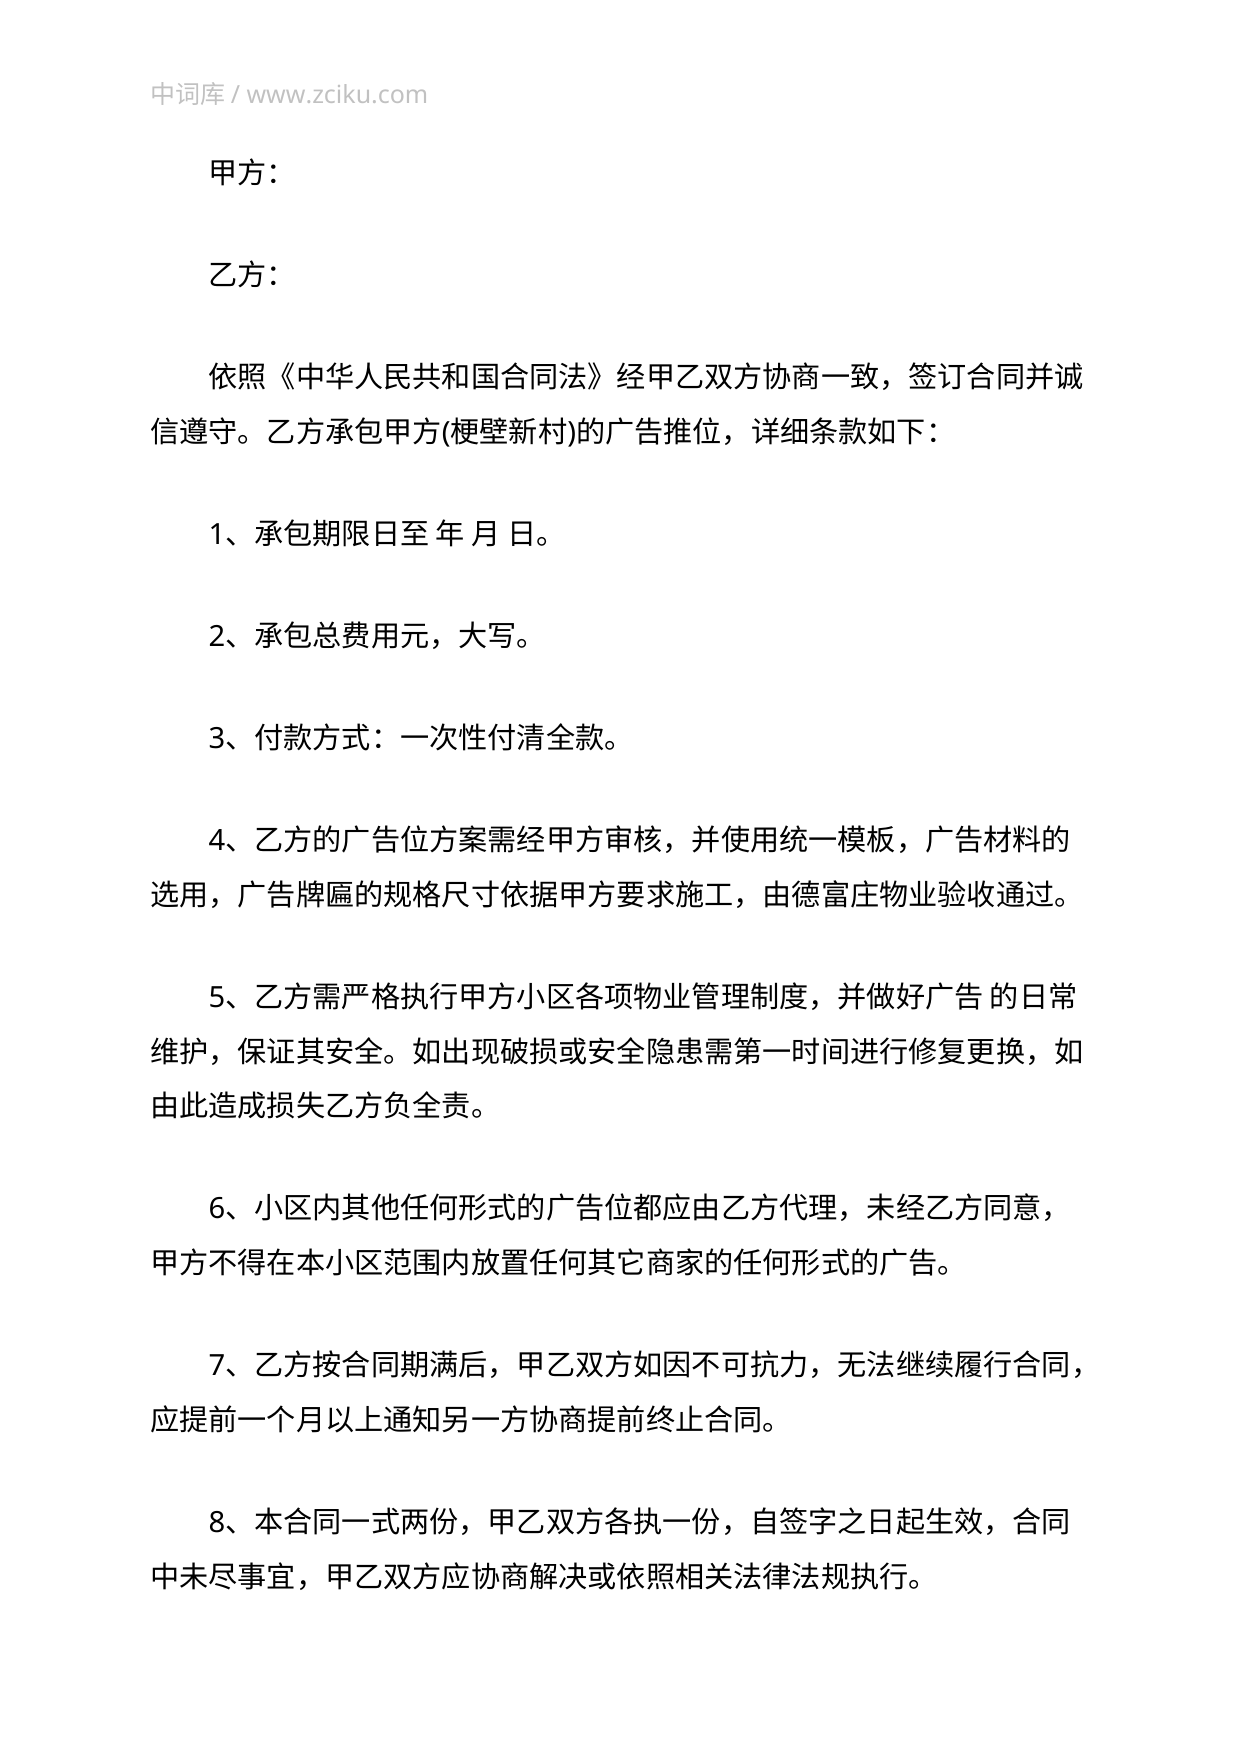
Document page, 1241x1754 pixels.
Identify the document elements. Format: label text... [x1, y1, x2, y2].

text 依照《中华人民共和国合同法》经甲乙双方协商一致，签订合同并诚信遵守。乙方承包甲方(梗壁新村)的广告推位，详细条款如下： [150, 353, 1090, 451]
text 2、承包总费用元，大写。 [150, 612, 1090, 655]
text 3、付款方式：一次性付清全款。 [150, 714, 1090, 757]
text 1、承包期限日至 年 月 日。 [150, 510, 1090, 553]
text 4、乙方的广告位方案需经甲方审核，并使用统一模板，广告材料的选用，广告牌匾的规格尺寸依据甲方要求施工，由德富庄物业验收通过。 [150, 816, 1090, 914]
text 甲方： [150, 150, 1090, 192]
text 8、本合同一式两份，甲乙双方各执一份，自签字之日起生效，合同中未尽事宜，甲乙双方应协商解决或依照相关法律法规执行。 [150, 1498, 1090, 1596]
text 乙方： [150, 252, 1090, 294]
text 5、乙方需严格执行甲方小区各项物业管理制度，并做好广告 的日常维护，保证其安全。如出现破损或安全隐患需第一时间进行修复更换，如由此造成损失乙方负全责。 [150, 973, 1090, 1125]
text 7、乙方按合同期满后，甲乙双方如因不可抗力，无法继续履行合同，应提前一个月以上通知另一方协商提前终止合同。 [150, 1342, 1090, 1439]
text 6、小区内其他任何形式的广告位都应由乙方代理，未经乙方同意，甲方不得在本小区范围内放置任何其它商家的任何形式的广告。 [150, 1185, 1090, 1282]
